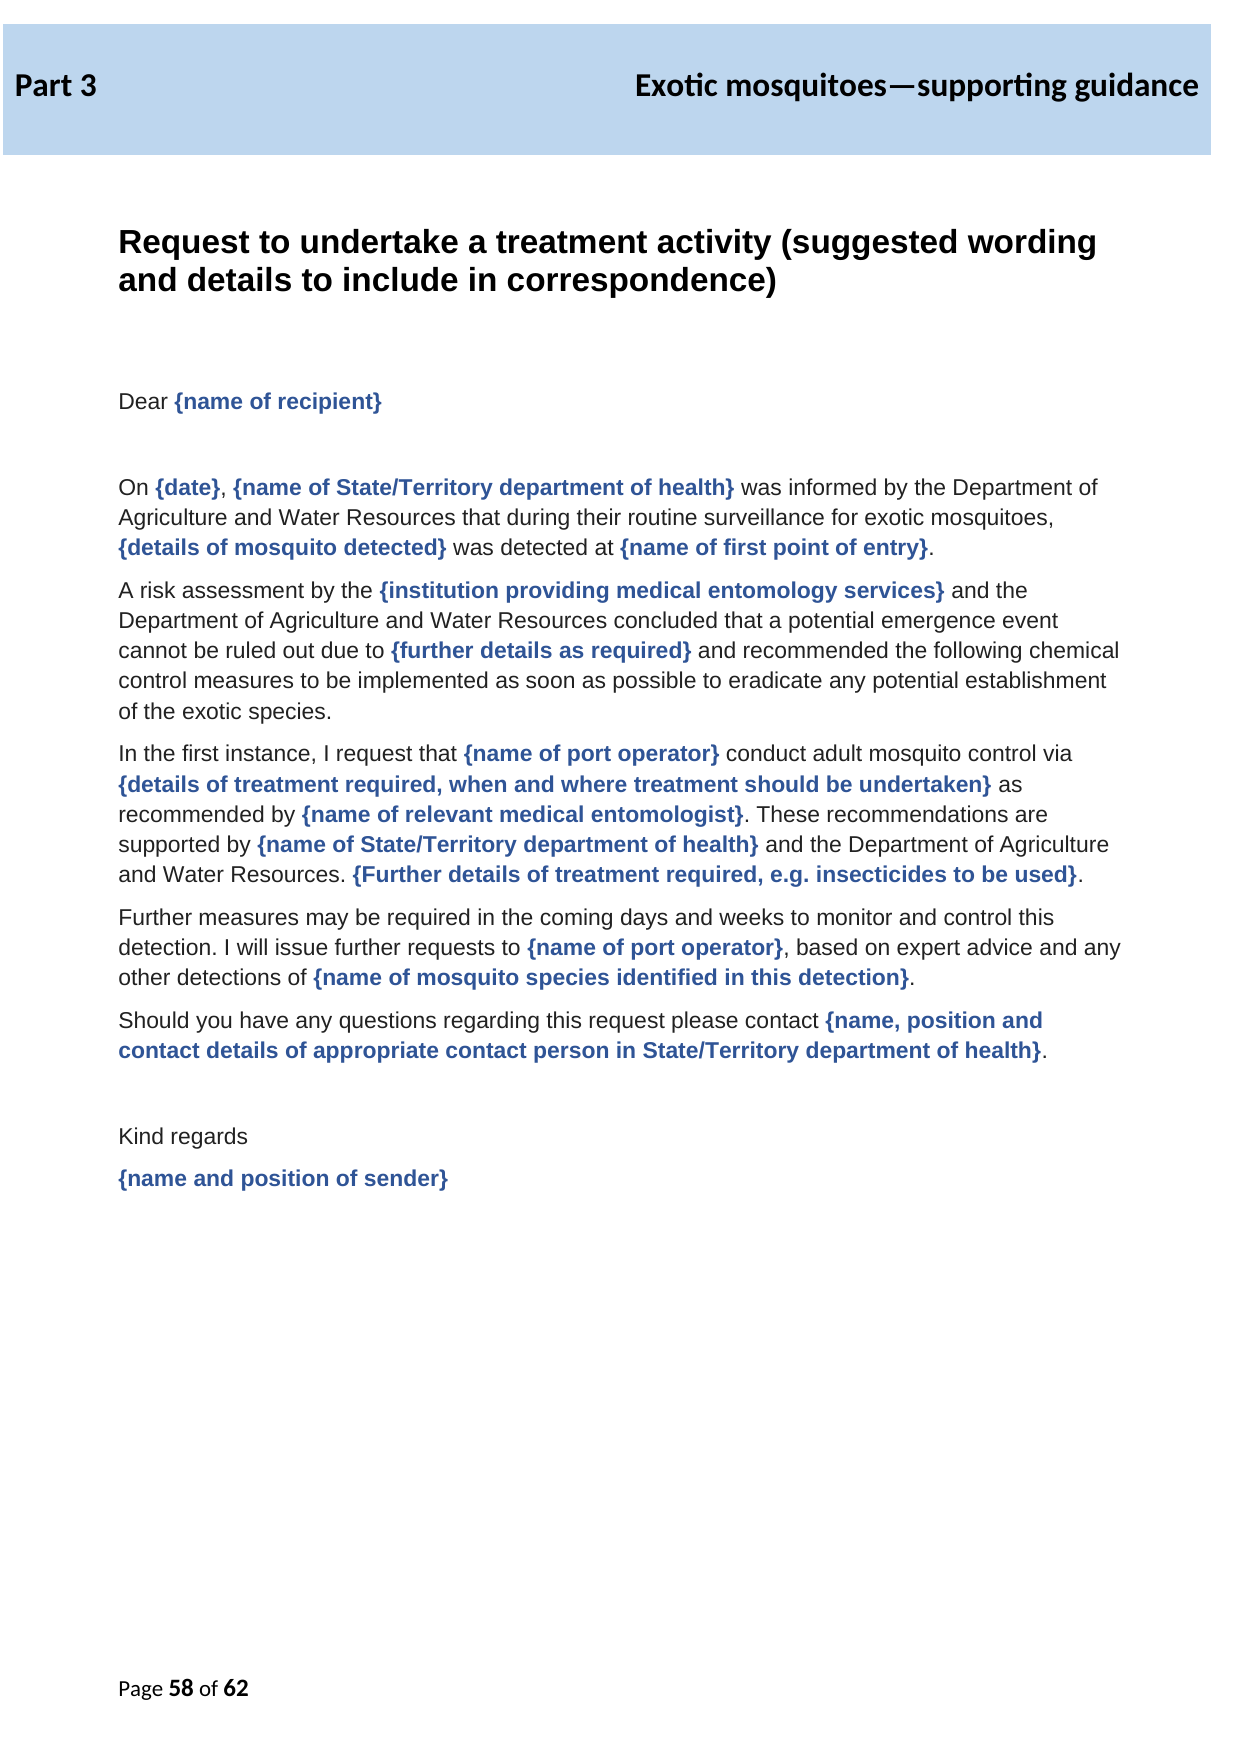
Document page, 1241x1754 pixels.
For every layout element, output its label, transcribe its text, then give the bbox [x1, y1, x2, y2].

text Request to undertake a treatment activity (suggested wording and details to include in correspondence) [118, 222, 1122, 299]
text In the first instance, I request that {name of port operator} conduct adult mosquito control via {details of treatment required, when and where treatment should be undertaken} as recommended by {name of relevant medical entomologist}. These recommendations are supported by {name of State/Territory department of health} and the Department of Agriculture and Water Resources. {Further details of treatment required, e.g. insecticides to be used}. [118, 740, 1122, 888]
text Further measures may be required in the coming days and weeks to monitor and control this detection. I will issue further requests to {name of port operator}, based on expert advice and any other detections of {name of mosquito species identified in this detection}. [118, 904, 1122, 991]
text Dear {name of recipient} [118, 388, 1122, 415]
text Kind regards [118, 1123, 1122, 1149]
text On {date}, {name of State/Territory department of health} was informed by the Department of Agriculture and Water Resources that during their routine surveillance for exotic mosquitoes, {details of mosquito detected} was detected at {name of first point of entry}. [118, 474, 1122, 561]
text {name and position of sender} [118, 1165, 1122, 1192]
text A risk assessment by the {institution providing medical entomology services} and the Department of Agriculture and Water Resources concluded that a potential emergence event cannot be ruled out due to {further details as required} and recommended the following chemical control measures to be implemented as soon as possible to eradicate any potential establishment of the exotic species. [118, 577, 1122, 724]
text Should you have any questions regarding this request please contact {name, position and contact details of appropriate contact person in State/Territory department of health}. [118, 1007, 1122, 1064]
